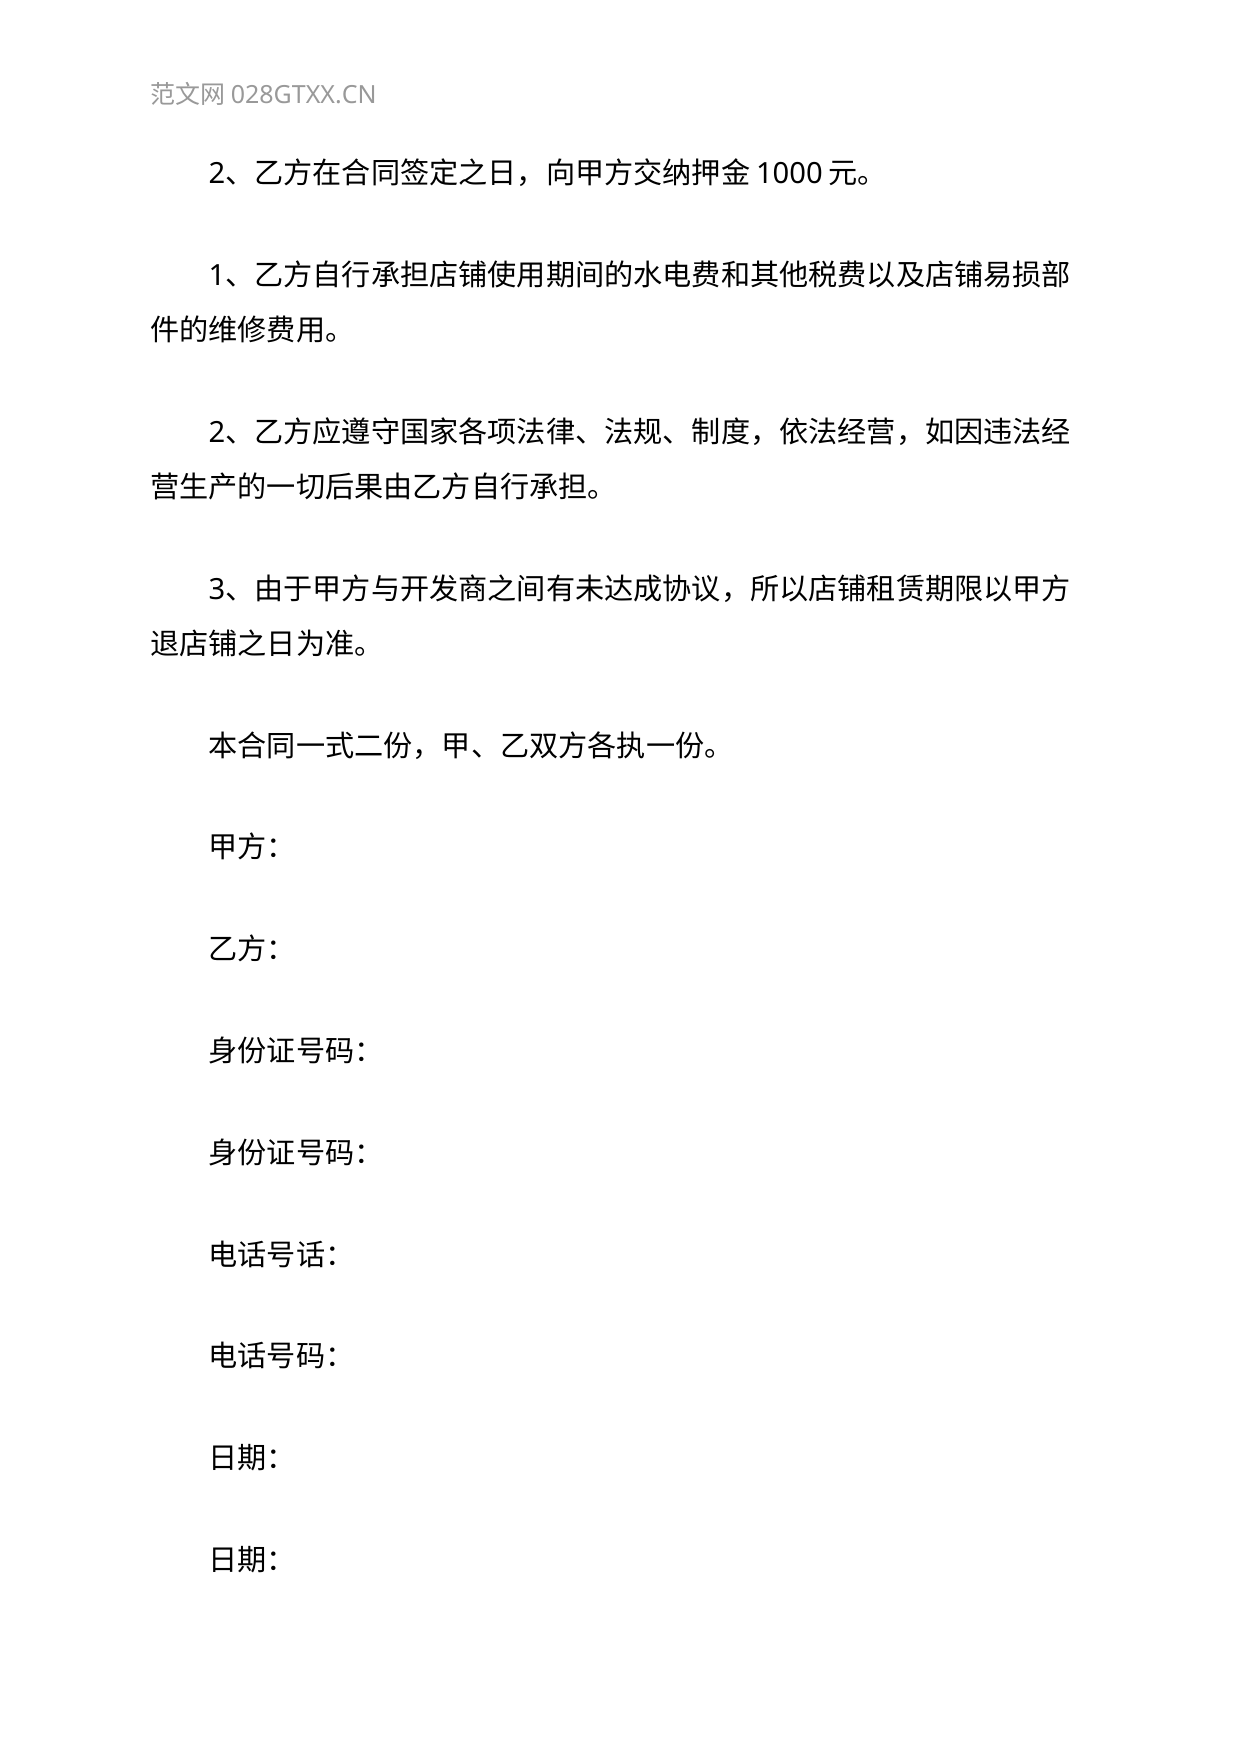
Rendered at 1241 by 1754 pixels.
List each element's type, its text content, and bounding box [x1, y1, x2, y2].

text 电话号话： [150, 1231, 1090, 1273]
text 2、乙方在合同签定之日，向甲方交纳押金1000元。 [150, 150, 1090, 192]
text 日期： [150, 1536, 1090, 1579]
text 2、乙方应遵守国家各项法律、法规、制度，依法经营，如因违法经营生产的一切后果由乙方自行承担。 [150, 409, 1090, 506]
text 1、乙方自行承担店铺使用期间的水电费和其他税费以及店铺易损部件的维修费用。 [150, 252, 1090, 349]
text 身份证号码： [150, 1028, 1090, 1070]
text 电话号码： [150, 1333, 1090, 1375]
text 本合同一式二份，甲、乙双方各执一份。 [150, 722, 1090, 764]
text 3、由于甲方与开发商之间有未达成协议，所以店铺租赁期限以甲方退店铺之日为准。 [150, 566, 1090, 663]
text 乙方： [150, 926, 1090, 968]
text 身份证号码： [150, 1129, 1090, 1172]
text 日期： [150, 1435, 1090, 1477]
text 甲方： [150, 824, 1090, 866]
